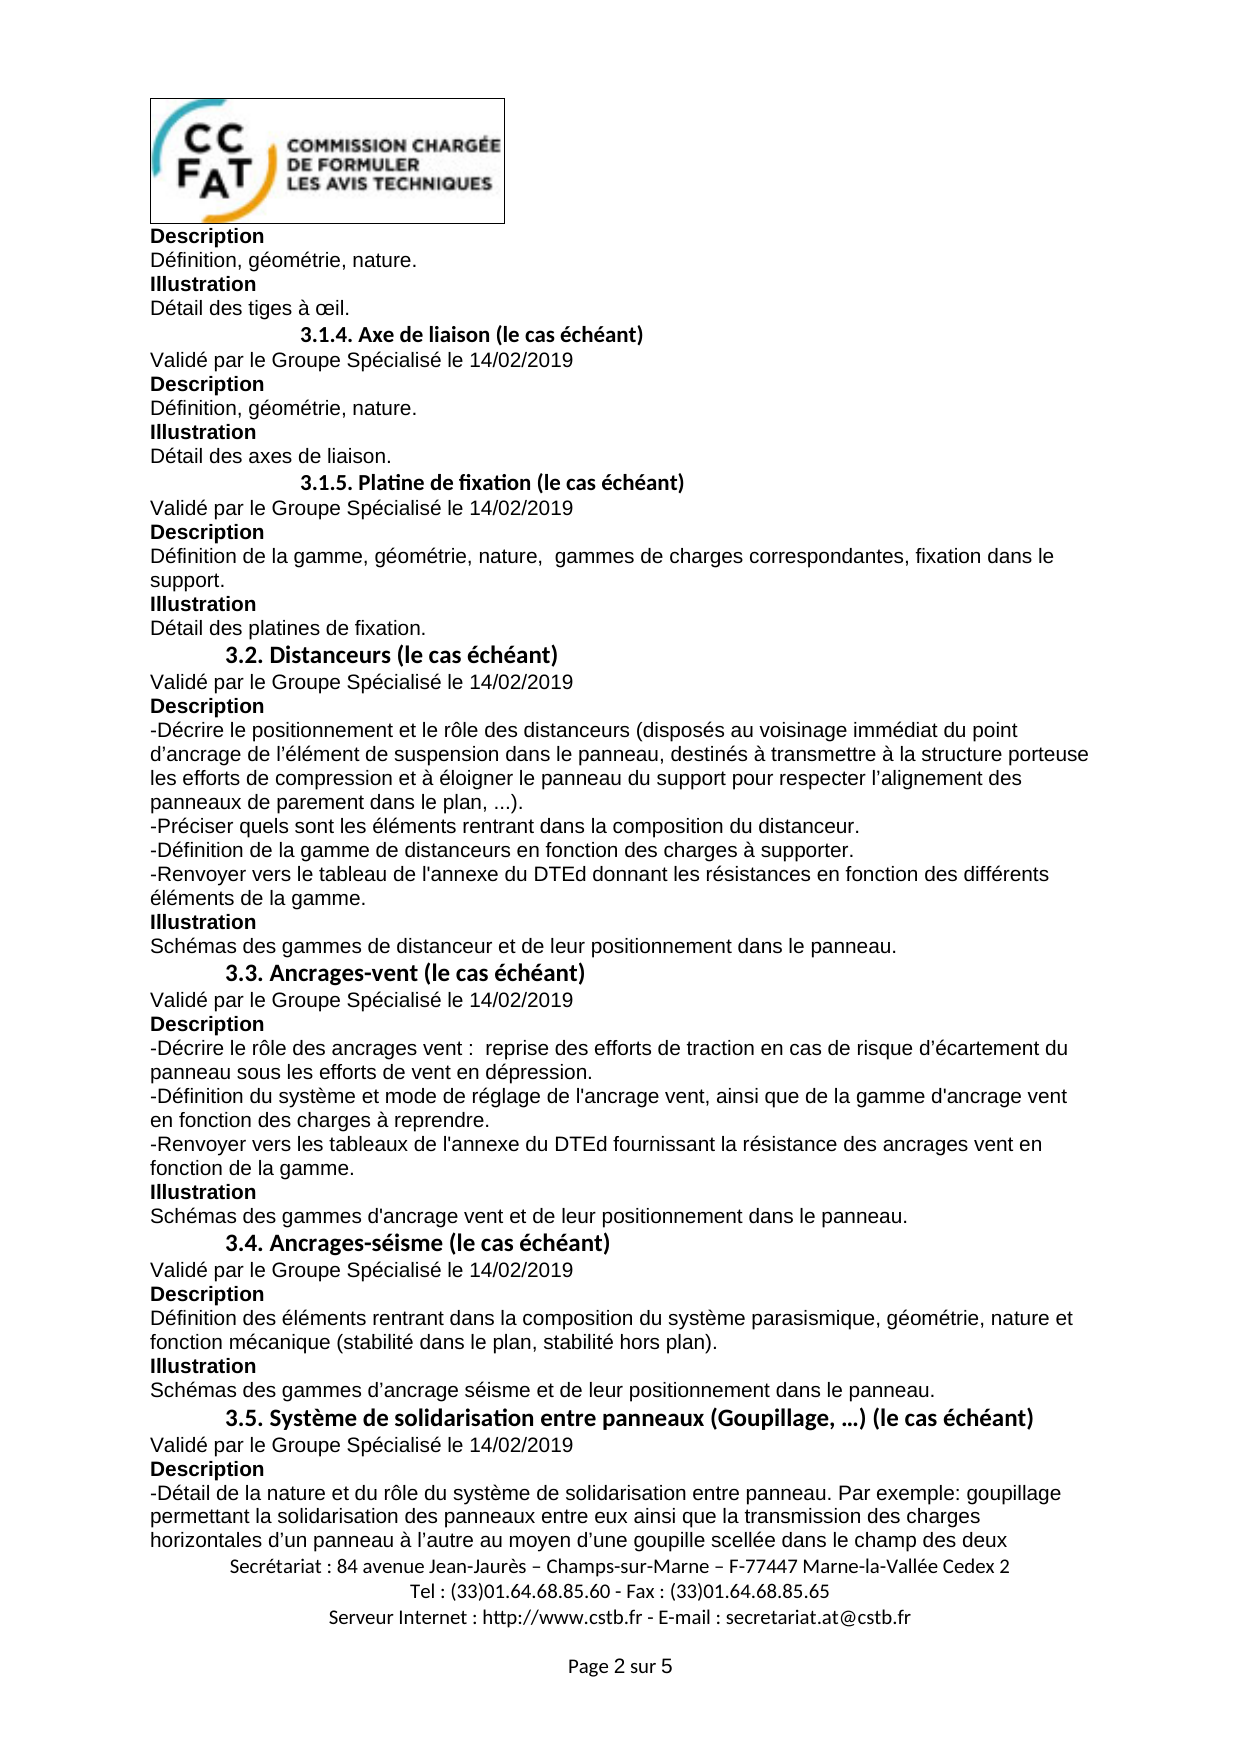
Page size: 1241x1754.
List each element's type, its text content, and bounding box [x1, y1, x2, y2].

text Illustration [150, 420, 1090, 444]
text Illustration [150, 592, 1090, 616]
text -Définition du système et mode de réglage de l'ancrage vent, ainsi que de la gamme d'ancrage vent en fonction des charges à reprendre. [150, 1084, 1090, 1132]
picture [151, 99, 504, 223]
text Description [150, 372, 1090, 396]
text Définition de la gamme, géométrie, nature, gammes de charges correspondantes, fixation dans le support. [150, 544, 1090, 592]
text -Renvoyer vers le tableau de l'annexe du DTEd donnant les résistances en fonction des différents éléments de la gamme. [150, 862, 1090, 909]
text Définition des éléments rentrant dans la composition du système parasismique, géométrie, nature et fonction mécanique (stabilité dans le plan, stabilité hors plan). [150, 1306, 1090, 1354]
text Description [150, 1456, 1090, 1480]
text 3.5. Système de solidarisation entre panneaux (Goupillage, …) (le cas échéant) [225, 1402, 1090, 1432]
text Illustration [150, 1354, 1090, 1378]
text Illustration [150, 909, 1090, 933]
text 3.4. Ancrages-séisme (le cas échéant) [225, 1228, 1090, 1258]
text -Décrire le rôle des ancrages vent : reprise des efforts de traction en cas de risque d’écartement du panneau sous les efforts de vent en dépression. [150, 1036, 1090, 1084]
text Détail des tiges à œil. [150, 296, 1090, 320]
text Détail des platines de fixation. [150, 616, 1090, 639]
text Description [150, 1012, 1090, 1036]
text Validé par le Groupe Spécialisé le 14/02/2019 [150, 1258, 1090, 1282]
text 3.1.5. Platine de fixation (le cas échéant) [300, 468, 1090, 496]
text Validé par le Groupe Spécialisé le 14/02/2019 [150, 348, 1090, 372]
text -Renvoyer vers les tableaux de l'annexe du DTEd fournissant la résistance des ancrages vent en fonction de la gamme. [150, 1132, 1090, 1180]
text 3.3. Ancrages-vent (le cas échéant) [225, 957, 1090, 988]
text -Préciser quels sont les éléments rentrant dans la composition du distanceur. [150, 814, 1090, 838]
text 3.1.4. Axe de liaison (le cas échéant) [300, 320, 1090, 348]
text Illustration [150, 272, 1090, 296]
text Description [150, 694, 1090, 718]
text Validé par le Groupe Spécialisé le 14/02/2019 [150, 670, 1090, 694]
text Validé par le Groupe Spécialisé le 14/02/2019 [150, 496, 1090, 520]
text Illustration [150, 1180, 1090, 1204]
text -Décrire le positionnement et le rôle des distanceurs (disposés au voisinage immédiat du point d’ancrage de l’élément de suspension dans le panneau, destinés à transmettre à la structure porteuse les efforts de compression et à éloigner le panneau du support pour respecter l’alignement des panneaux de parement dans le plan, ...). [150, 718, 1090, 814]
text Définition, géométrie, nature. [150, 248, 1090, 272]
text Description [150, 224, 1090, 248]
text Description [150, 1282, 1090, 1306]
text 3.2. Distanceurs (le cas échéant) [225, 639, 1090, 670]
text Description [150, 520, 1090, 544]
text Schémas des gammes de distanceur et de leur positionnement dans le panneau. [150, 933, 1090, 957]
text Validé par le Groupe Spécialisé le 14/02/2019 [150, 988, 1090, 1012]
text Schémas des gammes d'ancrage vent et de leur positionnement dans le panneau. [150, 1204, 1090, 1228]
text Détail des axes de liaison. [150, 444, 1090, 468]
text -Définition de la gamme de distanceurs en fonction des charges à supporter. [150, 838, 1090, 862]
text Validé par le Groupe Spécialisé le 14/02/2019 [150, 1432, 1090, 1456]
text Schémas des gammes d’ancrage séisme et de leur positionnement dans le panneau. [150, 1378, 1090, 1402]
text Définition, géométrie, nature. [150, 396, 1090, 420]
